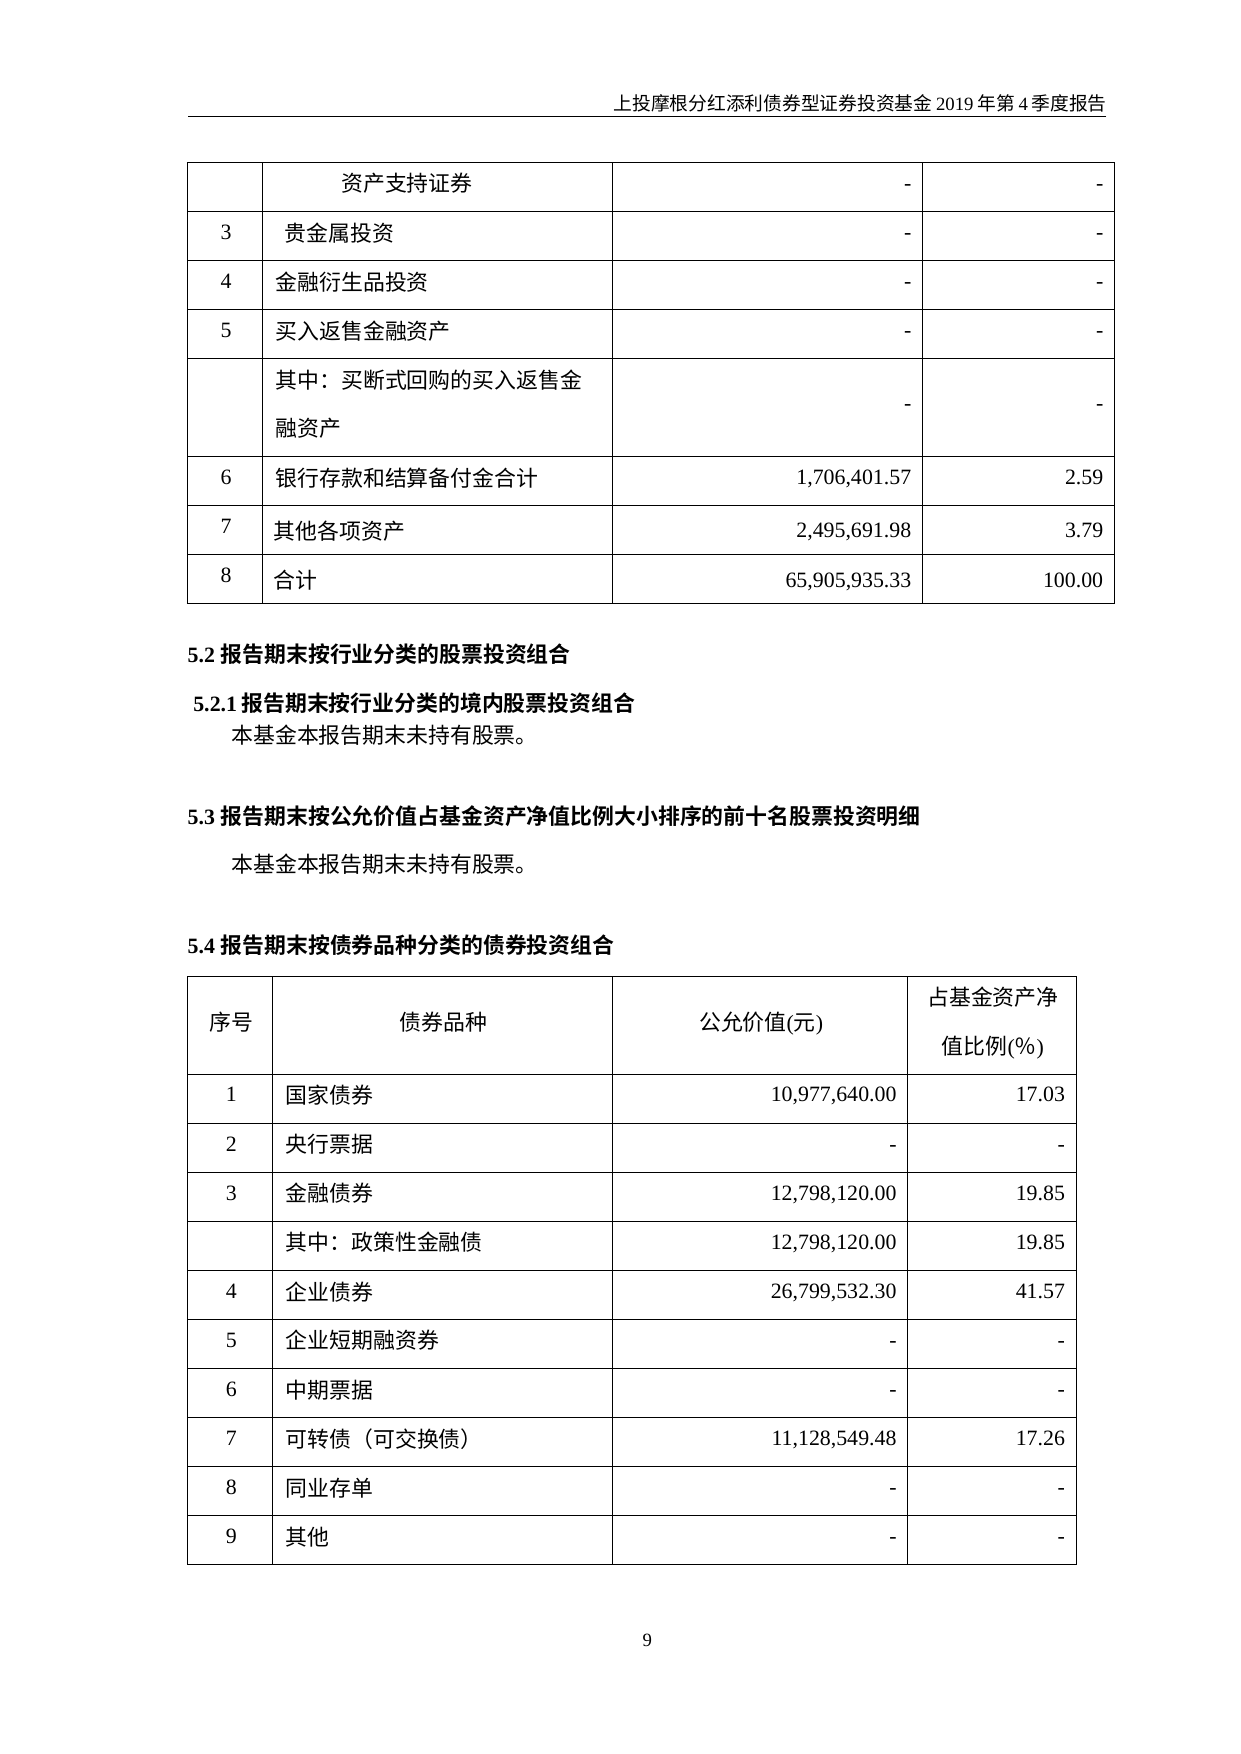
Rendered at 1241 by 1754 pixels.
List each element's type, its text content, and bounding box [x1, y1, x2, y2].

table_cell 2.59 [923, 457, 1114, 505]
table_cell 金融衍生品投资 [263, 261, 612, 309]
text 本基金本报告期末未持有股票。 [187, 718, 1106, 750]
table_cell 19.85 [908, 1173, 1076, 1221]
table_header 序号 [188, 977, 272, 1074]
table_cell - [908, 1467, 1076, 1515]
table_cell 5 [188, 1320, 272, 1368]
table_cell 12,798,120.00 [613, 1222, 907, 1270]
table_cell 3 [188, 1173, 272, 1221]
table_cell - [923, 310, 1114, 358]
table_cell 其中：买断式回购的买入返售金融资产 [263, 359, 612, 456]
table_cell 金融债券 [273, 1173, 612, 1221]
table_cell 7 [188, 506, 262, 554]
table_cell 买入返售金融资产 [263, 310, 612, 358]
text 5.2.1报告期末按行业分类的境内股票投资组合 [187, 685, 1106, 718]
text 5.4 报告期末按债券品种分类的债券投资组合 [187, 928, 1106, 960]
table_cell 11,128,549.48 [613, 1418, 907, 1466]
table_cell 其他各项资产 [263, 506, 612, 554]
table_cell 4 [188, 1271, 272, 1319]
table_cell [188, 163, 262, 211]
table_cell - [923, 163, 1114, 211]
table_cell - [923, 261, 1114, 309]
table_cell 企业债券 [273, 1271, 612, 1319]
table_cell 3 [188, 212, 262, 260]
table_header 公允价值(元) [613, 977, 907, 1074]
text 5.3 报告期末按公允价值占基金资产净值比例大小排序的前十名股票投资明细 [187, 798, 1106, 831]
table_cell 100.00 [923, 555, 1114, 603]
table_cell 银行存款和结算备付金合计 [263, 457, 612, 505]
table_cell 其中：政策性金融债 [273, 1222, 612, 1270]
table_cell - [923, 212, 1114, 260]
table_cell 2 [188, 1124, 272, 1172]
table_header 占基金资产净值比例(％) [908, 977, 1076, 1074]
table_cell - [923, 359, 1114, 456]
table_cell 7 [188, 1418, 272, 1466]
text 本基金本报告期末未持有股票。 [187, 847, 1106, 879]
table_cell 可转债（可交换债） [273, 1418, 612, 1466]
table_cell 合计 [263, 555, 612, 603]
table_cell 资产支持证券 [263, 163, 612, 211]
table_cell 2,495,691.98 [613, 506, 922, 554]
table_cell - [613, 212, 922, 260]
table_cell 41.57 [908, 1271, 1076, 1319]
table_cell 同业存单 [273, 1467, 612, 1515]
table_cell 其他 [273, 1516, 612, 1564]
table_cell 中期票据 [273, 1369, 612, 1417]
table_cell 6 [188, 1369, 272, 1417]
table_cell 5 [188, 310, 262, 358]
table_cell 9 [188, 1516, 272, 1564]
table_cell 26,799,532.30 [613, 1271, 907, 1319]
table_cell 8 [188, 555, 262, 603]
table_cell 12,798,120.00 [613, 1173, 907, 1221]
table_cell - [613, 1516, 907, 1564]
table_cell 17.03 [908, 1075, 1076, 1123]
table_cell - [613, 359, 922, 456]
table_cell - [908, 1124, 1076, 1172]
table_cell 1 [188, 1075, 272, 1123]
table_cell 10,977,640.00 [613, 1075, 907, 1123]
table_cell - [613, 1320, 907, 1368]
table_cell 65,905,935.33 [613, 555, 922, 603]
table_cell - [908, 1320, 1076, 1368]
table_cell - [613, 261, 922, 309]
table_cell - [613, 1124, 907, 1172]
table_cell - [613, 1467, 907, 1515]
table_cell - [613, 1369, 907, 1417]
table_header 债券品种 [273, 977, 612, 1074]
table_cell 1,706,401.57 [613, 457, 922, 505]
table_cell 央行票据 [273, 1124, 612, 1172]
table_cell 6 [188, 457, 262, 505]
table_cell 贵金属投资 [263, 212, 612, 260]
table_cell - [908, 1516, 1076, 1564]
table_cell [188, 1222, 272, 1270]
table_cell 8 [188, 1467, 272, 1515]
table_cell - [613, 310, 922, 358]
table_cell 17.26 [908, 1418, 1076, 1466]
text 5.2 报告期末按行业分类的股票投资组合 [187, 637, 1106, 669]
table_cell 企业短期融资券 [273, 1320, 612, 1368]
table_cell 3.79 [923, 506, 1114, 554]
table_cell 4 [188, 261, 262, 309]
table_cell - [908, 1369, 1076, 1417]
table_cell [188, 359, 262, 456]
table_cell 19.85 [908, 1222, 1076, 1270]
table_cell - [613, 163, 922, 211]
table_cell 国家债券 [273, 1075, 612, 1123]
